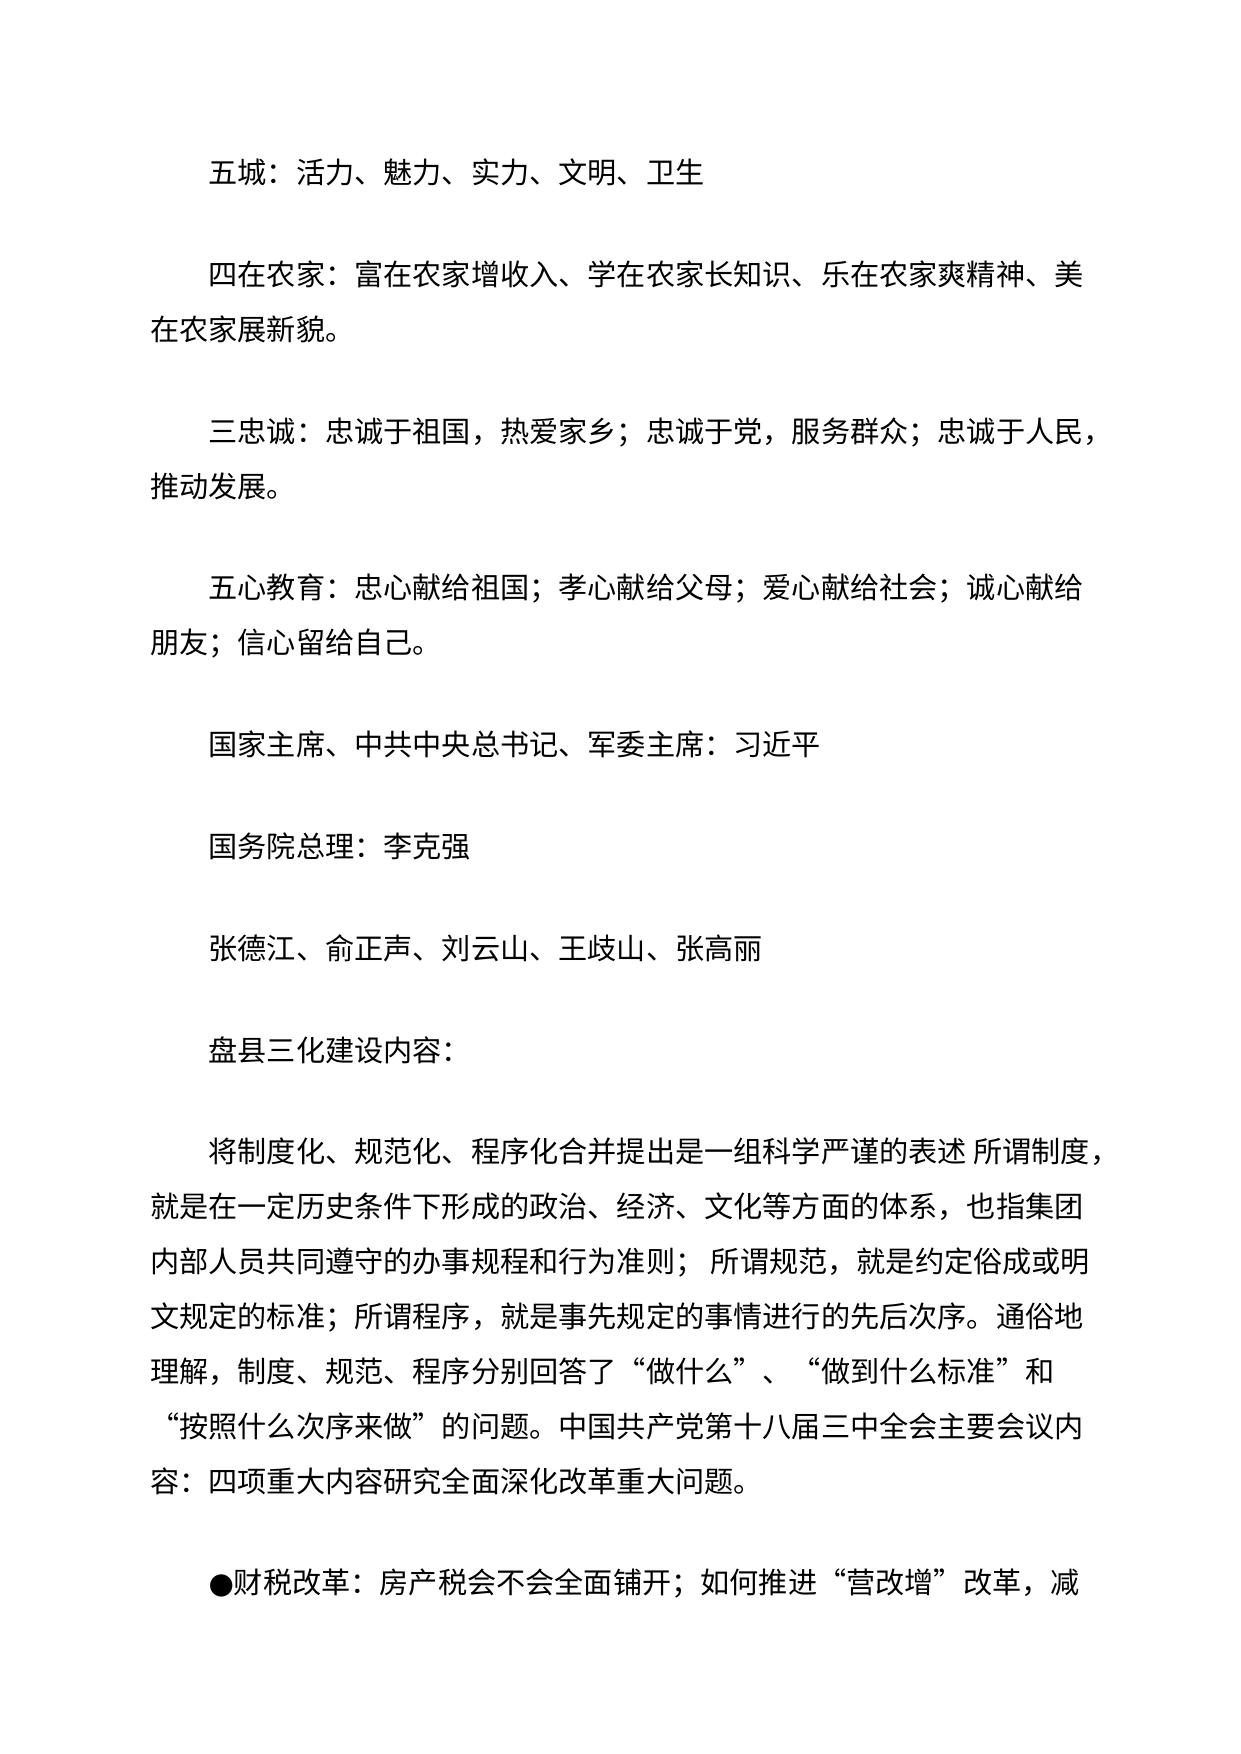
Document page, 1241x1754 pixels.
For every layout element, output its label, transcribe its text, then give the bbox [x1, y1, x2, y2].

text 国务院总理：李克强 [150, 823, 1090, 866]
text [150, 1560, 1090, 1602]
text 五心教育：忠心献给祖国；孝心献给父母；爱心献给社会；诚心献给朋友；信心留给自己。 [150, 565, 1090, 662]
text 四在农家：富在农家增收入、学在农家长知识、乐在农家爽精神、美在农家展新貌。 [150, 252, 1090, 349]
text 张德江、俞正声、刘云山、王歧山、张高丽 [150, 925, 1090, 968]
text 盘县三化建设内容： [150, 1027, 1090, 1069]
text 三忠诚：忠诚于祖国，热爱家乡；忠诚于党，服务群众；忠诚于人民，推动发展。 [150, 408, 1090, 506]
text 五城：活力、魅力、实力、文明、卫生 [150, 150, 1090, 192]
text 国家主席、中共中央总书记、军委主席：习近平 [150, 722, 1090, 764]
text 将制度化、规范化、程序化合并提出是一组科学严谨的表述 所谓制度，就是在一定历史条件下形成的政治、经济、文化等方面的体系，也指集团内部人员共同遵守的办事规程和行为准则； 所谓规范，就是约定俗成或明文规定的标准；所谓程序，就是事先规定的事情进行的先后次序。通俗地理解，制度、规范、程序分别回答了“做什么”、“做到什么标准”和“按照什么次序来做”的问题。中国共产党第十八届三中全会主要会议内容：四项重大内容研究全面深化改革重大问题。 [150, 1129, 1090, 1501]
